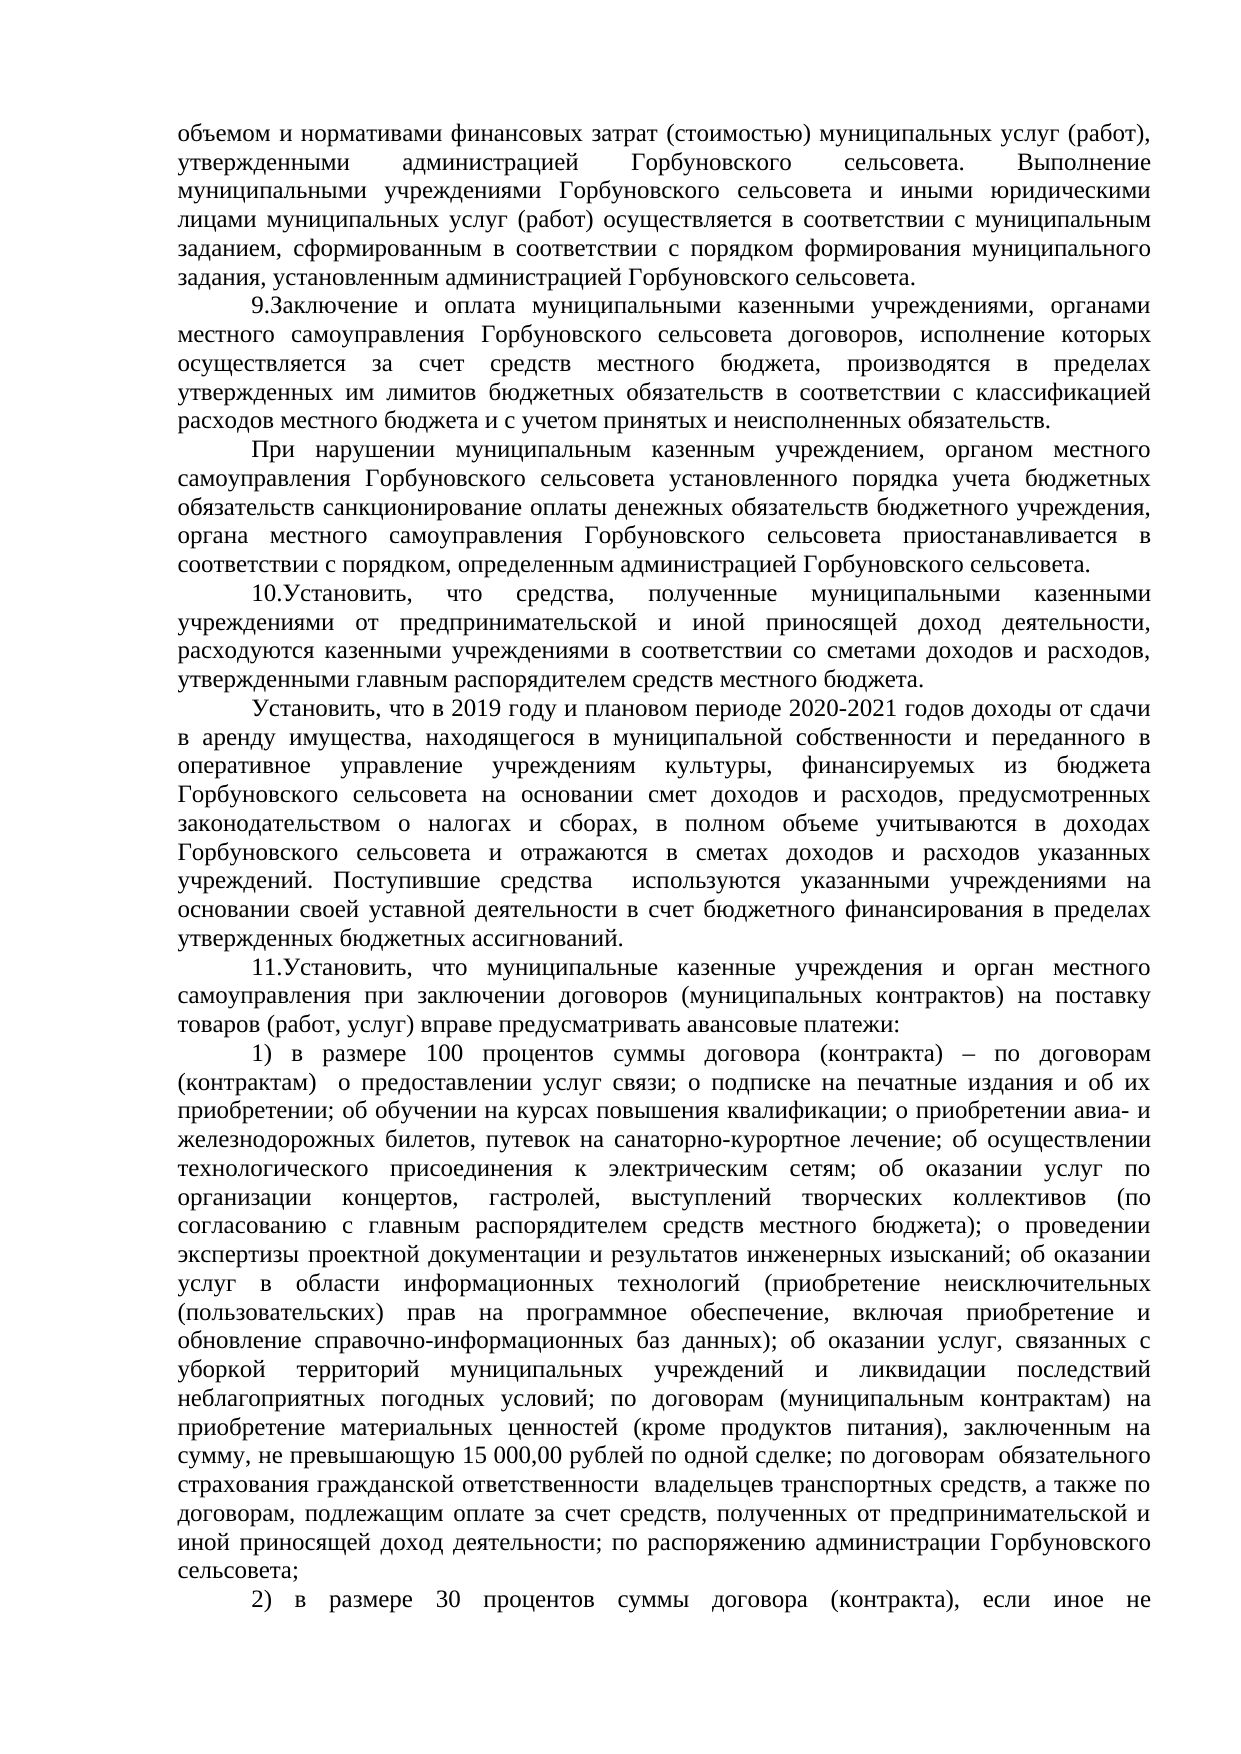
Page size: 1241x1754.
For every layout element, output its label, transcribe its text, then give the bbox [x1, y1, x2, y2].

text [177, 1584, 1152, 1613]
text 11.Установить, что муниципальные казенные учреждения и орган местного самоуправления при заключении договоров (муниципальных контрактов) на поставку товаров (работ, услуг) вправе предусматривать авансовые платежи: [177, 952, 1152, 1038]
text При нарушении муниципальным казенным учреждением, органом местного самоуправления Горбуновского сельсовета установленного порядка учета бюджетных обязательств санкционирование оплаты денежных обязательств бюджетного учреждения, органа местного самоуправления Горбуновского сельсовета приостанавливается в соответствии с порядком, определенным администрацией Горбуновского сельсовета. [177, 434, 1152, 578]
text 10.Установить, что средства, полученные муниципальными казенными учреждениями от предпринимательской и иной приносящей доход деятельности, расходуются казенными учреждениями в соответствии со сметами доходов и расходов, утвержденными главным распорядителем средств местного бюджета. [177, 578, 1152, 693]
text 1) в размере 100 процентов суммы договора (контракта) – по договорам (контрактам) о предоставлении услуг связи; о подписке на печатные издания и об их приобретении; об обучении на курсах повышения квалификации; о приобретении авиа- и железнодорожных билетов, путевок на санаторно-курортное лечение; об осуществлении технологического присоединения к электрическим сетям; об оказании услуг по организации концертов, гастролей, выступлений творческих коллективов (по согласованию с главным распорядителем средств местного бюджета); о проведении экспертизы проектной документации и результатов инженерных изысканий; об оказании услуг в области информационных технологий (приобретение неисключительных (пользовательских) прав на программное обеспечение, включая приобретение и обновление справочно-информационных баз данных); об оказании услуг, связанных с уборкой территорий муниципальных учреждений и ликвидации последствий неблагоприятных погодных условий; по договорам (муниципальным контрактам) на приобретение материальных ценностей (кроме продуктов питания), заключенным на сумму, не превышающую 15 000,00 рублей по одной сделке; по договорам обязательного страхования гражданской ответственности владельцев транспортных средств, а также по договорам, подлежащим оплате за счет средств, полученных от предпринимательской и иной приносящей доход деятельности; по распоряжению администрации Горбуновского сельсовета; [177, 1038, 1152, 1584]
text Установить, что в 2019 году и плановом периоде 2020-2021 годов доходы от сдачи в аренду имущества, находящегося в муниципальной собственности и переданного в оперативное управление учреждениям культуры, финансируемых из бюджета Горбуновского сельсовета на основании смет доходов и расходов, предусмотренных законодательством о налогах и сборах, в полном объеме учитываются в доходах Горбуновского сельсовета и отражаются в сметах доходов и расходов указанных учреждений. Поступившие средства используются указанными учреждениями на основании своей уставной деятельности в счет бюджетного финансирования в пределах утвержденных бюджетных ассигнований. [177, 693, 1152, 952]
text 9.Заключение и оплата муниципальными казенными учреждениями, органами местного самоуправления Горбуновского сельсовета договоров, исполнение которых осуществляется за счет средств местного бюджета, производятся в пределах утвержденных им лимитов бюджетных обязательств в соответствии с классификацией расходов местного бюджета и с учетом принятых и неисполненных обязательств. [177, 291, 1152, 434]
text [177, 118, 1152, 291]
